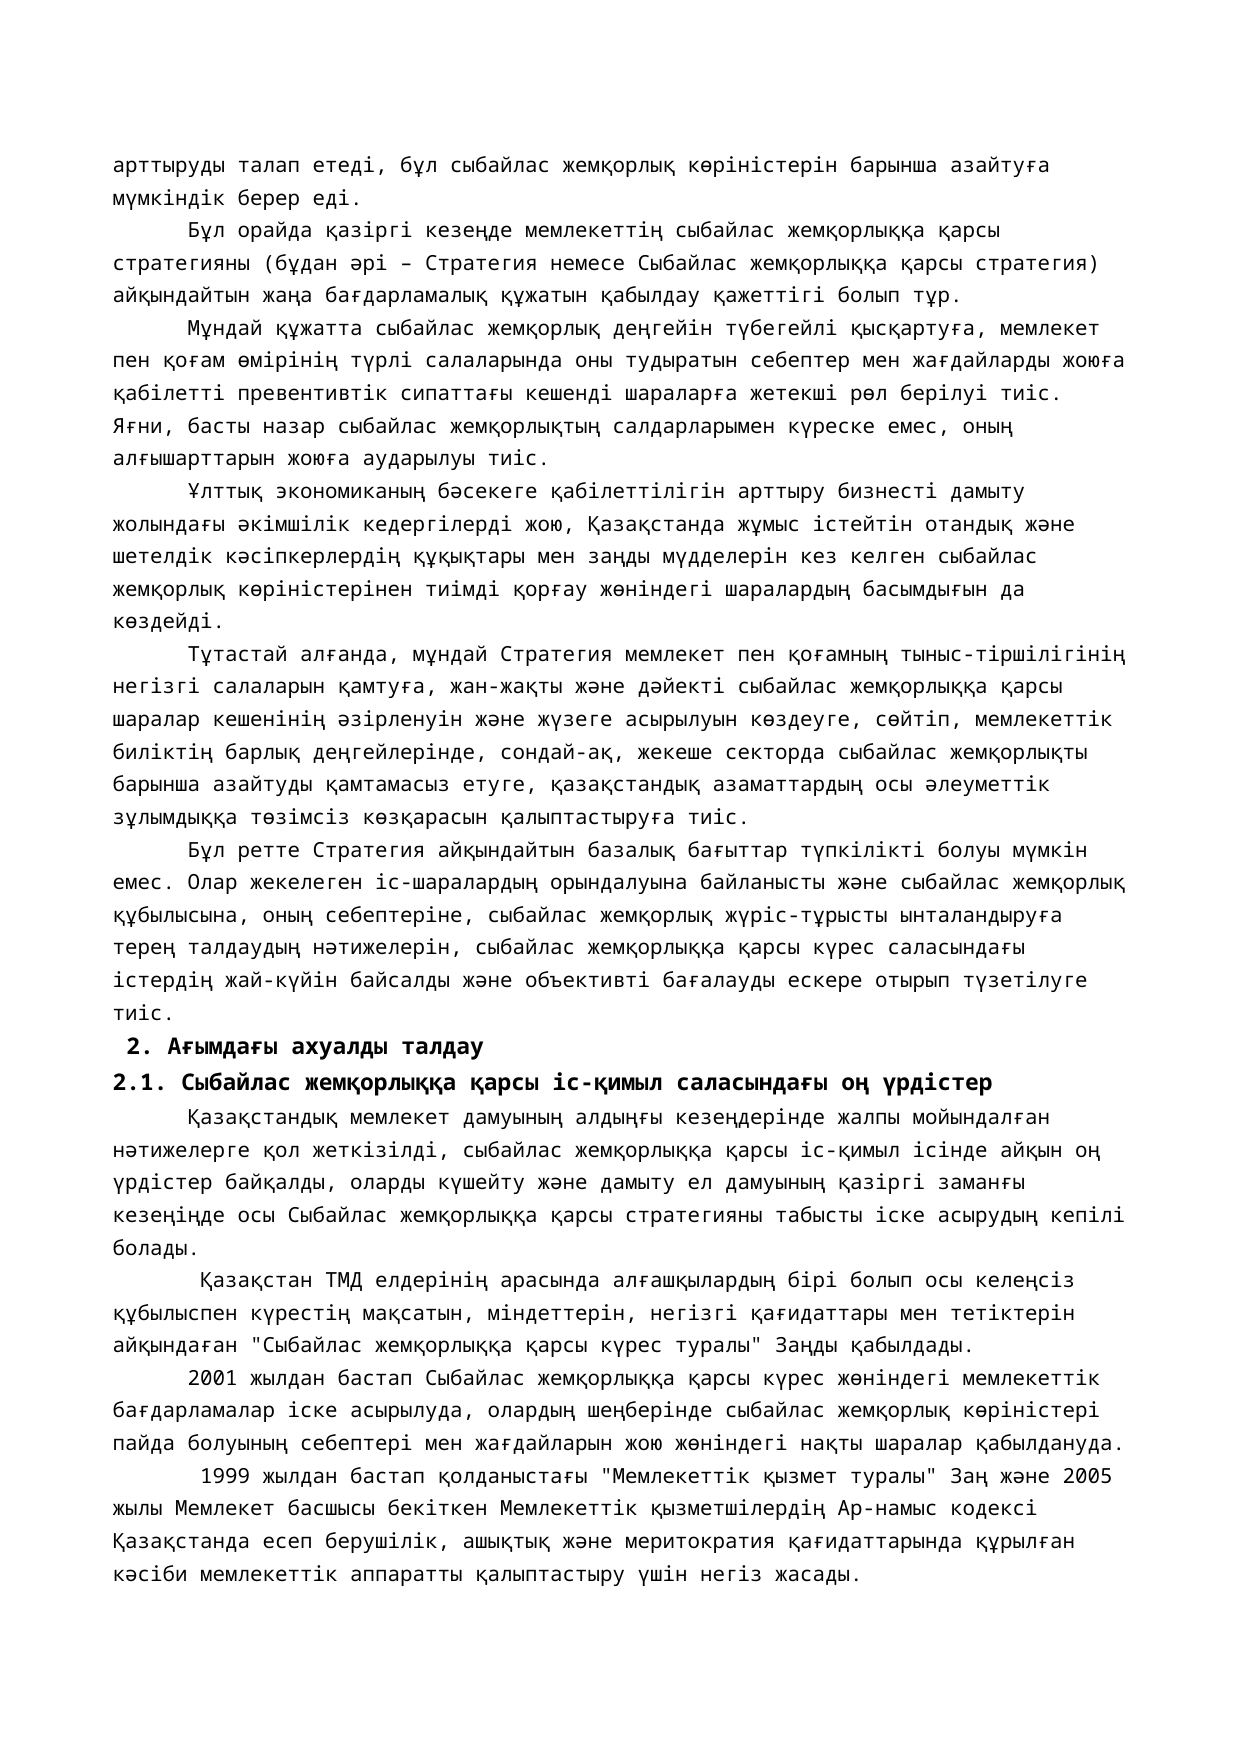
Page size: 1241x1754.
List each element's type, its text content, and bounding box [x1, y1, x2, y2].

text Ұлттық экономиканың бәсекеге қабілеттілігін арттыру бизнесті дамыту жолындағы әкімшілік кедергілерді жою, Қазақстанда жұмыс істейтін отандық және шетелдік кәсіпкерлердің құқықтары мен заңды мүдделерін кез келген сыбайлас жемқорлық көріністерінен тиімді қорғау жөніндегі шаралардың басымдығын да көздейді. [112, 476, 1128, 635]
text 1999 жылдан бастап қолданыстағы "Мемлекеттік қызмет туралы" Заң және 2005 жылы Мемлекет басшысы бекіткен Мемлекеттік қызметшілердің Ар-намыс кодексі Қазақстанда есеп берушілік, ашықтық және меритократия қағидаттарында құрылған кәсіби мемлекеттік аппаратты қалыптастыру үшін негіз жасады. [112, 1461, 1128, 1587]
text 2001 жылдан бастап Сыбайлас жемқорлыққа қарсы күрес жөніндегі мемлекеттік бағдарламалар іске асырылуда, олардың шеңберінде сыбайлас жемқорлық көріністері пайда болуының себептері мен жағдайларын жою жөніндегі нақты шаралар қабылдануда. [112, 1363, 1128, 1457]
text Бұл орайда қазіргі кезеңде мемлекеттің сыбайлас жемқорлыққа қарсы стратегияны (бұдан әрі – Стратегия немесе Сыбайлас жемқорлыққа қарсы стратегия) айқындайтын жаңа бағдарламалық құжатын қабылдау қажеттігі болып тұр. [112, 215, 1128, 309]
text Бұл ретте Стратегия айқындайтын базалық бағыттар түпкілікті болуы мүмкін емес. Олар жекелеген іс-шаралардың орындалуына байланысты және сыбайлас жемқорлық құбылысына, оның себептеріне, сыбайлас жемқорлық жүріс-тұрысты ынталандыруға терең талдаудың нәтижелерін, сыбайлас жемқорлыққа қарсы күрес саласындағы істердің жай-күйін байсалды және объективті бағалауды ескере отырып түзетілуге тиіс. [112, 835, 1128, 1026]
text Қазақстандық мемлекет дамуының алдыңғы кезеңдерінде жалпы мойындалған нәтижелерге қол жеткізілді, сыбайлас жемқорлыққа қарсы іс-қимыл ісінде айқын оң үрдістер байқалды, оларды күшейту және дамыту ел дамуының қазіргі заманғы кезеңіңде осы Сыбайлас жемқорлыққа қарсы стратегияны табысты іске асырудың кепілі болады. [112, 1102, 1128, 1261]
text Қазақстан ТМД елдерінің арасында алғашқылардың бірі болып осы келеңсіз құбылыспен күрестің мақсатын, міндеттерін, негізгі қағидаттары мен тетіктерін айқындаған "Сыбайлас жемқорлыққа қарсы күрес туралы" Заңды қабылдады. [112, 1265, 1128, 1359]
text 2. Ағымдағы ахуалды талдау 2.1. Сыбайлас жемқорлыққа қарсы іс-қимыл саласындағы оң үрдістер [112, 1030, 1128, 1097]
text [112, 150, 1128, 211]
text Мұндай құжатта сыбайлас жемқорлық деңгейін түбегейлі қысқартуға, мемлекет пен қоғам өмірінің түрлі салаларында оны тудыратын себептер мен жағдайларды жоюға қабілетті превентивтік сипаттағы кешенді шараларға жетекші рөл берілуі тиіс. Яғни, басты назар сыбайлас жемқорлықтың салдарларымен күреске емес, оның алғышарттарын жоюға аударылуы тиіс. [112, 313, 1128, 472]
text Тұтастай алғанда, мұндай Стратегия мемлекет пен қоғамның тыныс-тіршілігінің негізгі салаларын қамтуға, жан-жақты және дәйекті сыбайлас жемқорлыққа қарсы шаралар кешенінің әзірленуін және жүзеге асырылуын көздеуге, сөйтіп, мемлекеттік биліктің барлық деңгейлерінде, сондай-ақ, жекеше секторда сыбайлас жемқорлықты барынша азайтуды қамтамасыз етуге, қазақстандық азаматтардың осы әлеуметтік зұлымдыққа төзімсіз көзқарасын қалыптастыруға тиіс. [112, 639, 1128, 831]
